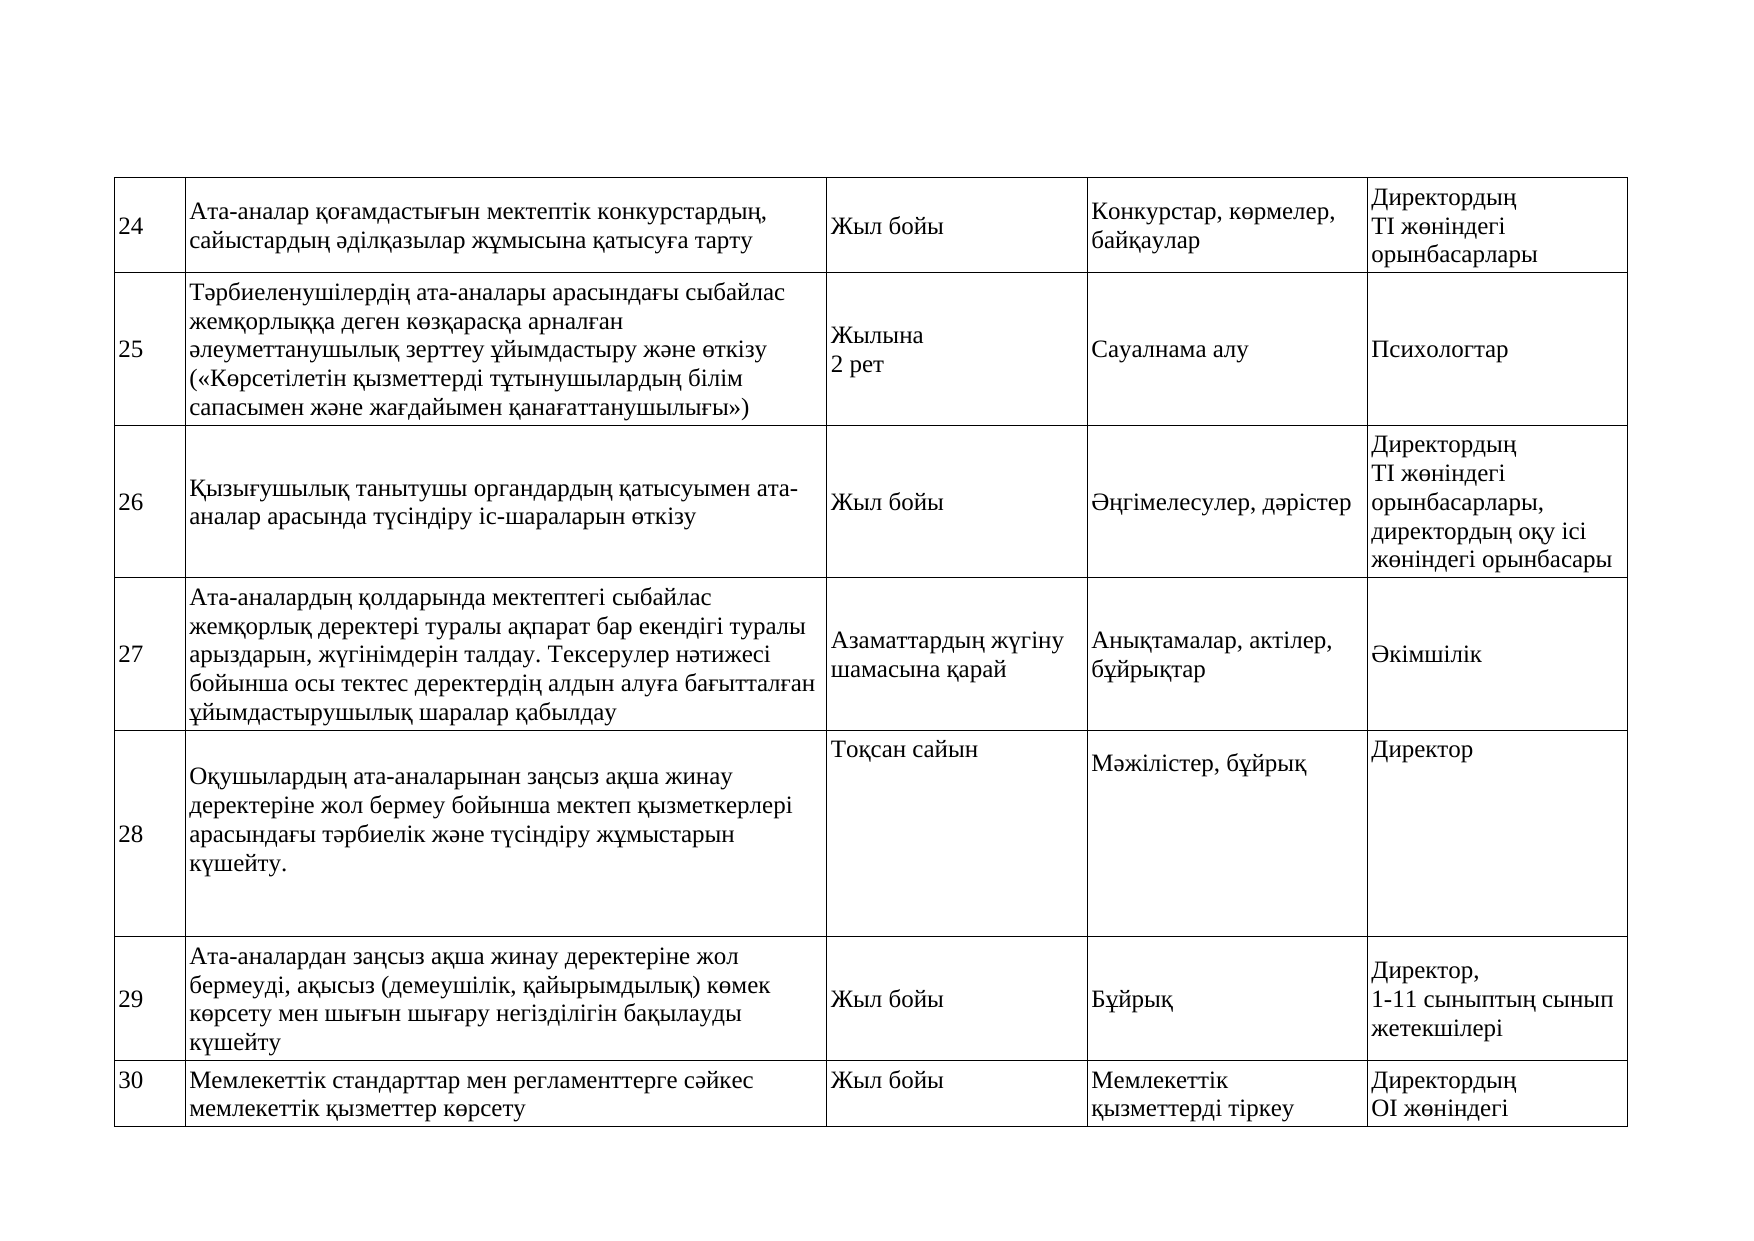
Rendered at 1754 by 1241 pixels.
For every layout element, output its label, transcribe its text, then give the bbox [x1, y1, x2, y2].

table_cell Жыл бойы [827, 178, 1087, 272]
table_cell Директордың ТІ жөніндегі орынбасарлары, директордың оқу ісі жөніндегі орынбасары [1368, 426, 1627, 577]
table_cell Директор, 1-11 сыныптың сынып жетекшілері [1368, 937, 1627, 1060]
table_cell 28 [115, 731, 185, 936]
table_cell Мәжілістер, бұйрық [1088, 731, 1367, 936]
table_cell Ата-аналардан заңсыз ақша жинау деректеріне жол бермеуді, ақысыз (демеушілік, қайырымдылық) көмек көрсету мен шығын шығару негізділігін бақылауды күшейту [186, 937, 826, 1060]
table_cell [186, 1061, 826, 1126]
table_cell Оқушылардың ата-аналарынан заңсыз ақша жинау деректеріне жол бермеу бойынша мектеп қызметкерлері арасындағы тәрбиелік және түсіндіру жұмыстарын күшейту. [186, 731, 826, 936]
table_cell Ата-аналардың қолдарында мектептегі сыбайлас жемқорлық деректері туралы ақпарат бар екендігі туралы арыздарын, жүгінімдерін талдау. Тексерулер нәтижесі бойынша осы тектес деректердің алдын алуға бағытталған ұйымдастырушылық шаралар қабылдау [186, 578, 826, 730]
table_cell Конкурстар, көрмелер, байқаулар [1088, 178, 1367, 272]
table_cell Жыл бойы [827, 937, 1087, 1060]
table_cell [1088, 1061, 1367, 1126]
table_cell 29 [115, 937, 185, 1060]
table_cell 26 [115, 426, 185, 577]
table_cell Директор [1368, 731, 1627, 936]
table_cell Әкімшілік [1368, 578, 1627, 730]
table_cell Жыл бойы [827, 426, 1087, 577]
table_cell 30 [115, 1061, 185, 1126]
table_cell Жылына 2 рет [827, 273, 1087, 425]
table_cell Әңгімелесулер, дәрістер [1088, 426, 1367, 577]
table_cell Тәрбиеленушілердің ата-аналары арасындағы сыбайлас жемқорлыққа деген көзқарасқа арналған әлеуметтанушылық зерттеу ұйымдастыру және өткізу («Көрсетілетін қызметтерді тұтынушылардың білім сапасымен және жағдайымен қанағаттанушылығы») [186, 273, 826, 425]
table_cell Жыл бойы [827, 1061, 1087, 1126]
table_cell Директордың ТІ жөніндегі орынбасарлары [1368, 178, 1627, 272]
table_cell 27 [115, 578, 185, 730]
table_cell Психологтар [1368, 273, 1627, 425]
table_cell 25 [115, 273, 185, 425]
table_cell Бұйрық [1088, 937, 1367, 1060]
table_cell Анықтамалар, актілер, бұйрықтар [1088, 578, 1367, 730]
table_cell Азаматтардың жүгіну шамасына қарай [827, 578, 1087, 730]
table_cell Сауалнама алу [1088, 273, 1367, 425]
table_cell Тоқсан сайын [827, 731, 1087, 936]
table_cell 24 [115, 178, 185, 272]
table_cell Ата-аналар қоғамдастығын мектептік конкурстардың, сайыстардың әділқазылар жұмысына қатысуға тарту [186, 178, 826, 272]
table_cell Қызығушылық танытушы органдардың қатысуымен ата-аналар арасында түсіндіру іс-шараларын өткізу [186, 426, 826, 577]
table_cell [1368, 1061, 1627, 1126]
